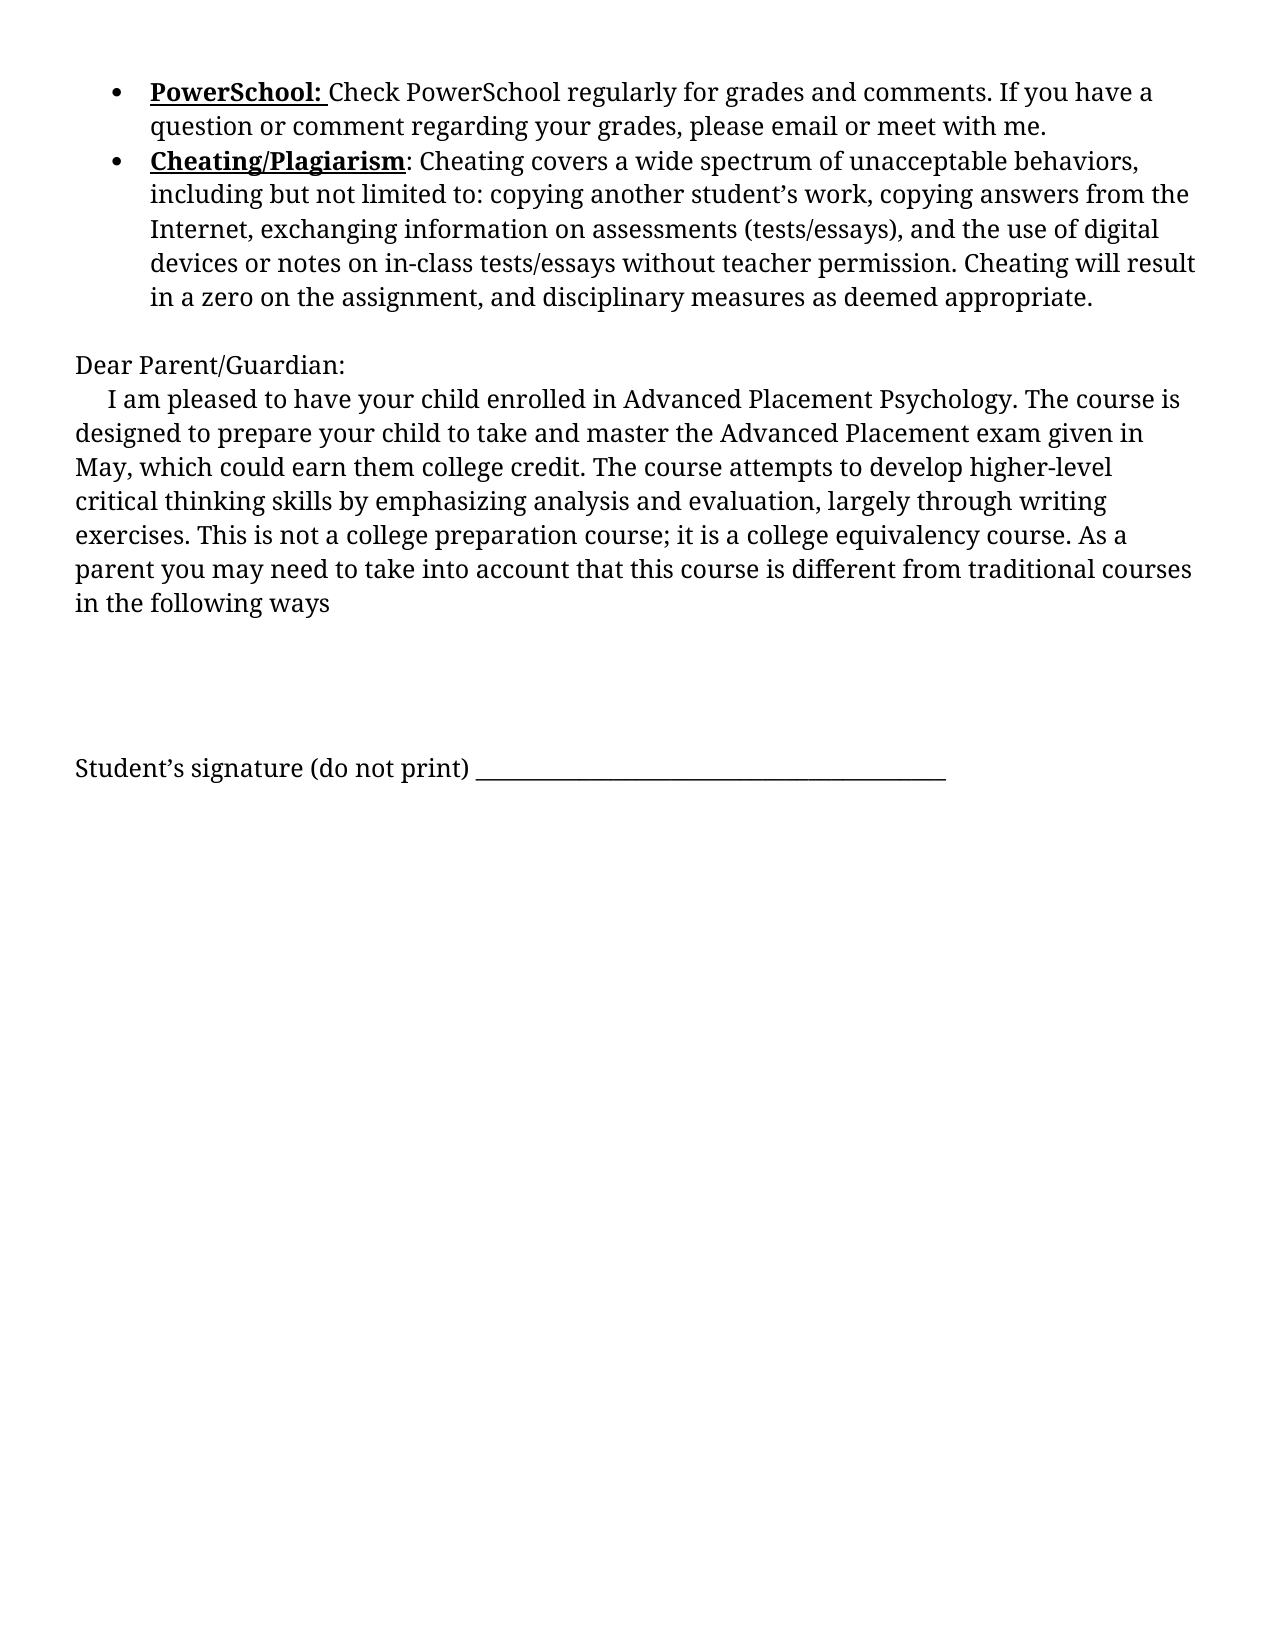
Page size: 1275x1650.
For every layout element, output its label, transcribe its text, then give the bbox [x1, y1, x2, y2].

list PowerSchool: Check PowerSchool regularly for grades and comments. If you have a question or comment regarding your grades, please email or meet with me. [112, 75, 1200, 143]
list Cheating/Plagiarism: Cheating covers a wide spectrum of unacceptable behaviors, including but not limited to: copying another student’s work, copying answers from the Internet, exchanging information on assessments (tests/essays), and the use of digital devices or notes on in-class tests/essays without teacher permission. Cheating will result in a zero on the assignment, and disciplinary measures as deemed appropriate. [112, 143, 1200, 313]
text Student’s signature (do not print) _________________________________________ [75, 751, 1200, 785]
text Dear Parent/Guardian: [75, 347, 1200, 382]
text I am pleased to have your child enrolled in Advanced Placement Psychology. The course is designed to prepare your child to take and master the Advanced Placement exam given in May, which could earn them college credit. The course attempts to develop higher-level critical thinking skills by emphasizing analysis and evaluation, largely through writing exercises. This is not a college preparation course; it is a college equivalency course. As a parent you may need to take into account that this course is different from traditional courses in the following ways [75, 382, 1200, 620]
